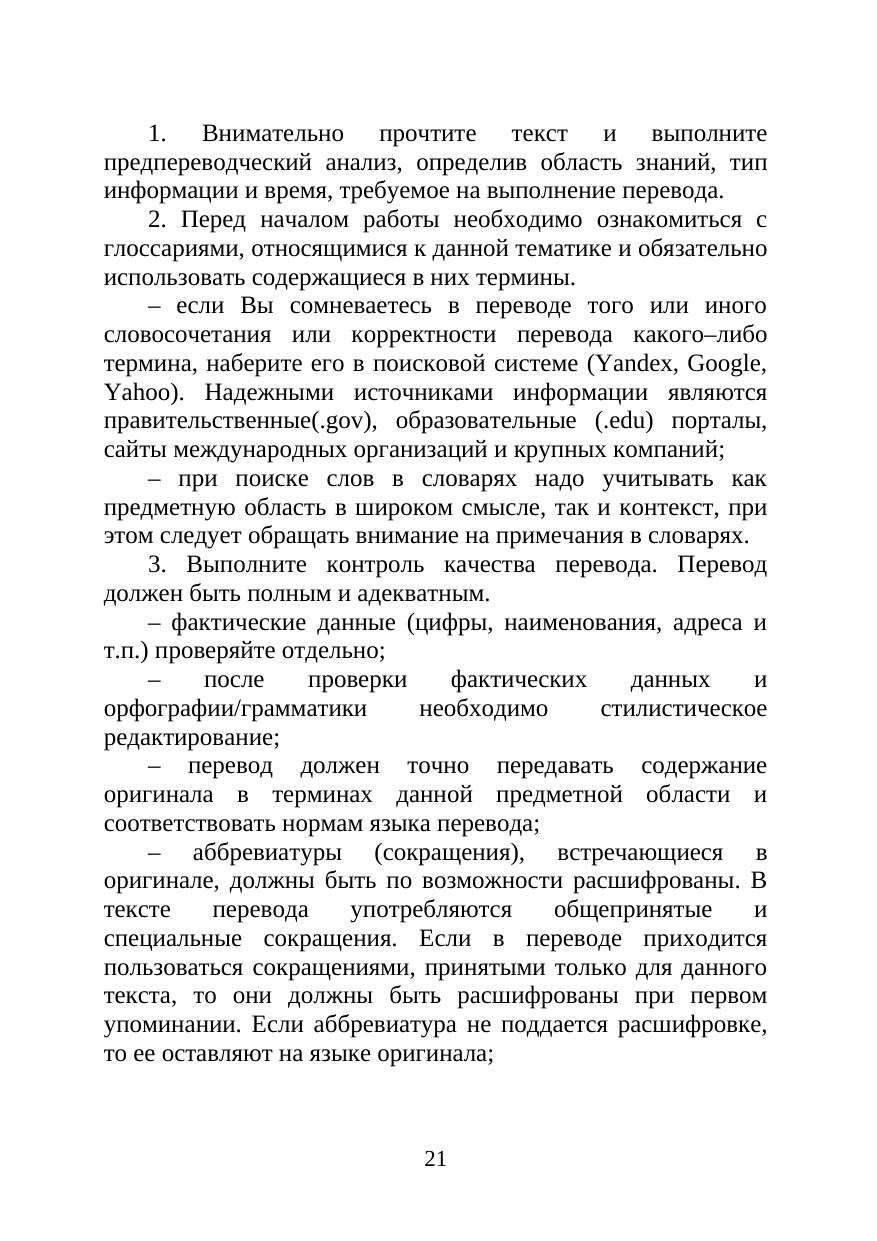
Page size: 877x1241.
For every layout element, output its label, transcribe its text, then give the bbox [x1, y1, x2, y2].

text – если Вы сомневаетесь в переводе того или иного словосочетания или корректности перевода какого–либо термина, наберите его в поисковой системе (Yandex, Google, Yahoo). Надежными источниками информации являются правительственные(.gov), образовательные (.edu) порталы, сайты международных организаций и крупных компаний; [103, 291, 768, 463]
text 1. Внимательно прочтите текст и выполните предпереводческий анализ, определив область знаний, тип информации и время, требуемое на выполнение перевода. [103, 118, 768, 204]
text – при поиске слов в словарях надо учитывать как предметную область в широком смысле, так и контекст, при этом следует обращать внимание на примечания в словарях. [103, 463, 768, 549]
text – перевод должен точно передавать содержание оригинала в терминах данной предметной области и соответствовать нормам языка перевода; [103, 751, 768, 837]
text 3. Выполните контроль качества перевода. Перевод должен быть полным и адекватным. [103, 549, 768, 607]
text – фактические данные (цифры, наименования, адреса и т.п.) проверяйте отдельно; [103, 607, 768, 664]
text – аббревиатуры (сокращения), встречающиеся в оригинале, должны быть по возможности расшифрованы. В тексте перевода употребляются общепринятые и специальные сокращения. Если в переводе приходится пользоваться сокращениями, принятыми только для данного текста, то они должны быть расшифрованы при первом упоминании. Если аббревиатура не поддается расшифровке, то ее оставляют на языке оригинала; [103, 837, 768, 1067]
text 2. Перед началом работы необходимо ознакомиться с глоссариями, относящимися к данной тематике и обязательно использовать содержащиеся в них термины. [103, 204, 768, 291]
text – после проверки фактических данных и орфографии/грамматики необходимо стилистическое редактирование; [103, 664, 768, 751]
